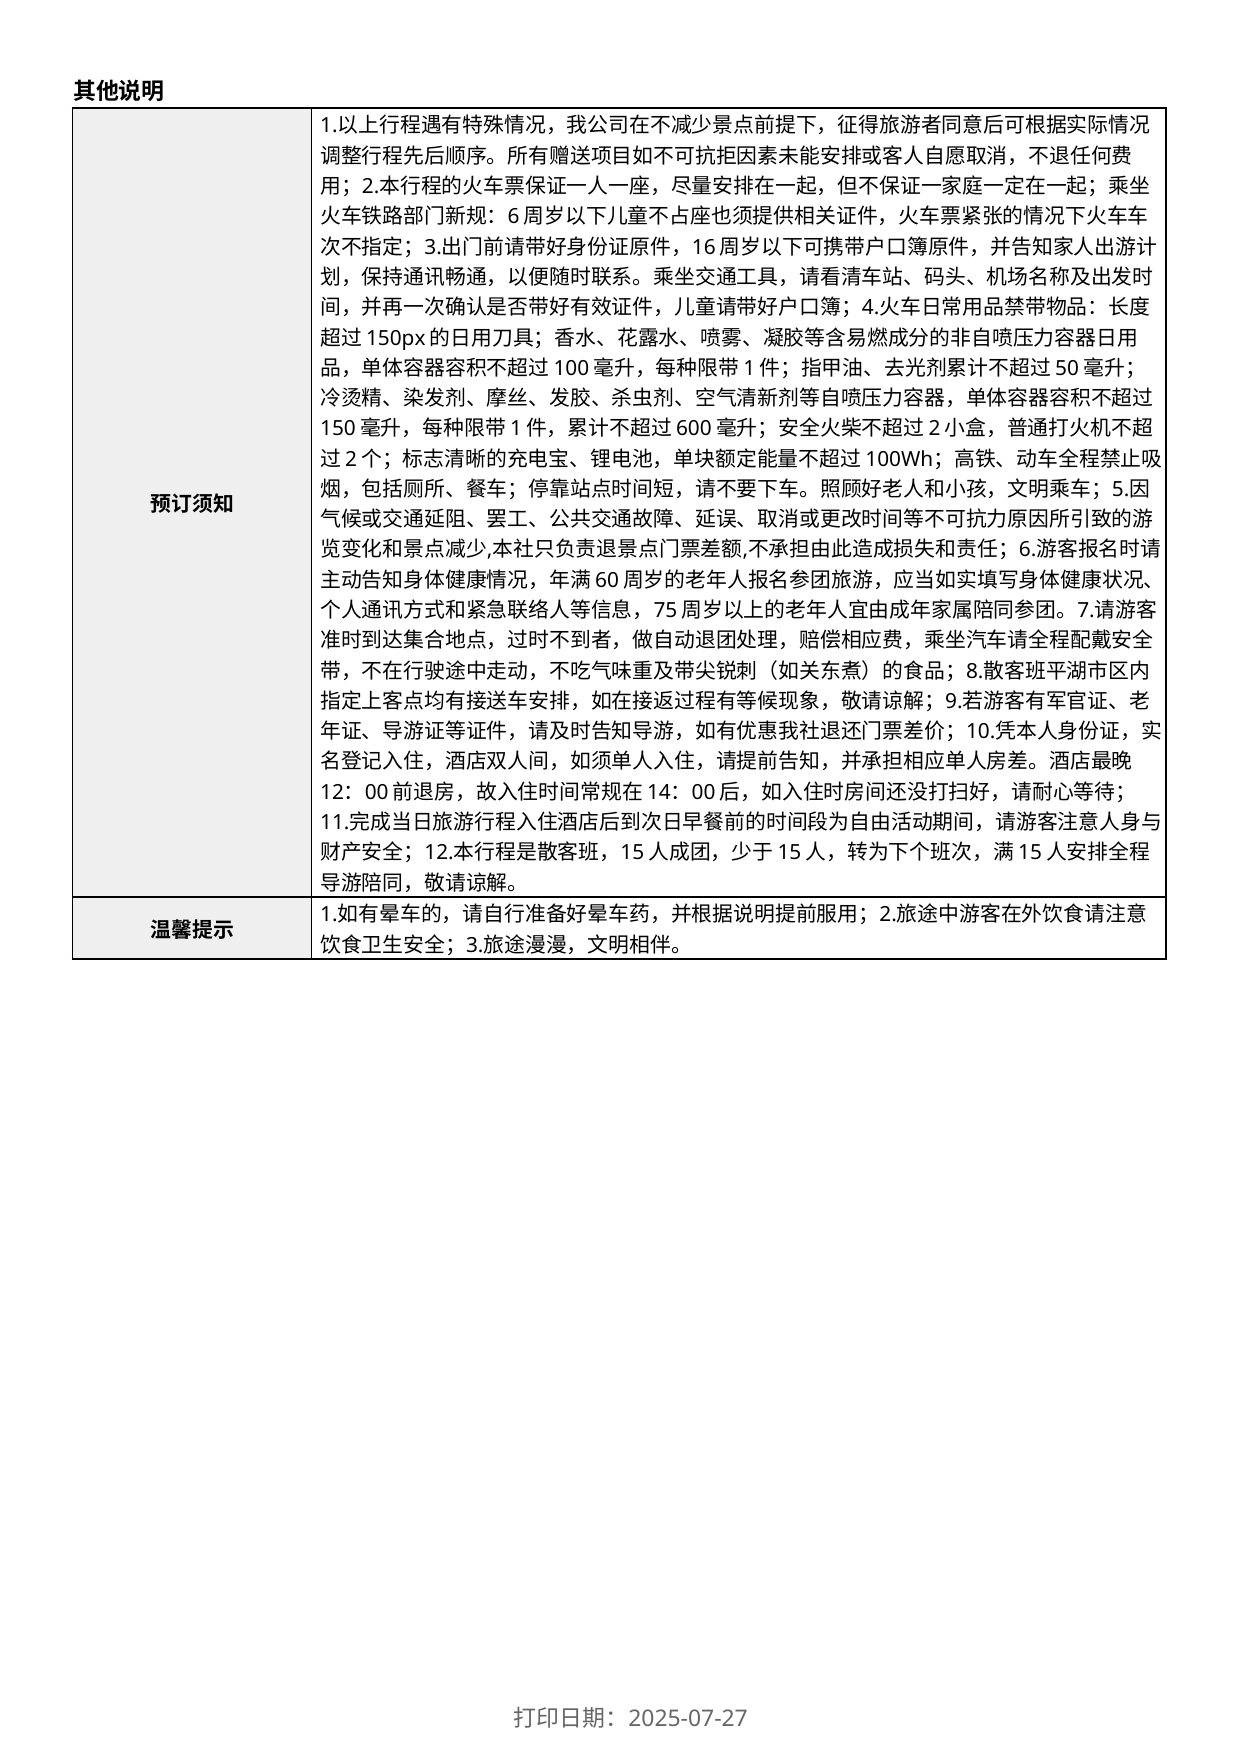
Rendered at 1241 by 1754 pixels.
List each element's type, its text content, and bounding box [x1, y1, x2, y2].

table_header 预订须知 [73, 109, 311, 896]
table_header 1.以上行程遇有特殊情况，我公司在不减少景点前提下，征得旅游者同意后可根据实际情况调整行程先后顺序。所有赠送项目如不可抗拒因素未能安排或客人自愿取消，不退任何费用； [312, 109, 1165, 896]
text 其他说明 [73, 73, 1167, 106]
table_cell 1.如有晕车的，请自行准备好晕车药，并根据说明提前服用； [312, 898, 1165, 958]
table_cell 温馨提示 [73, 898, 311, 958]
